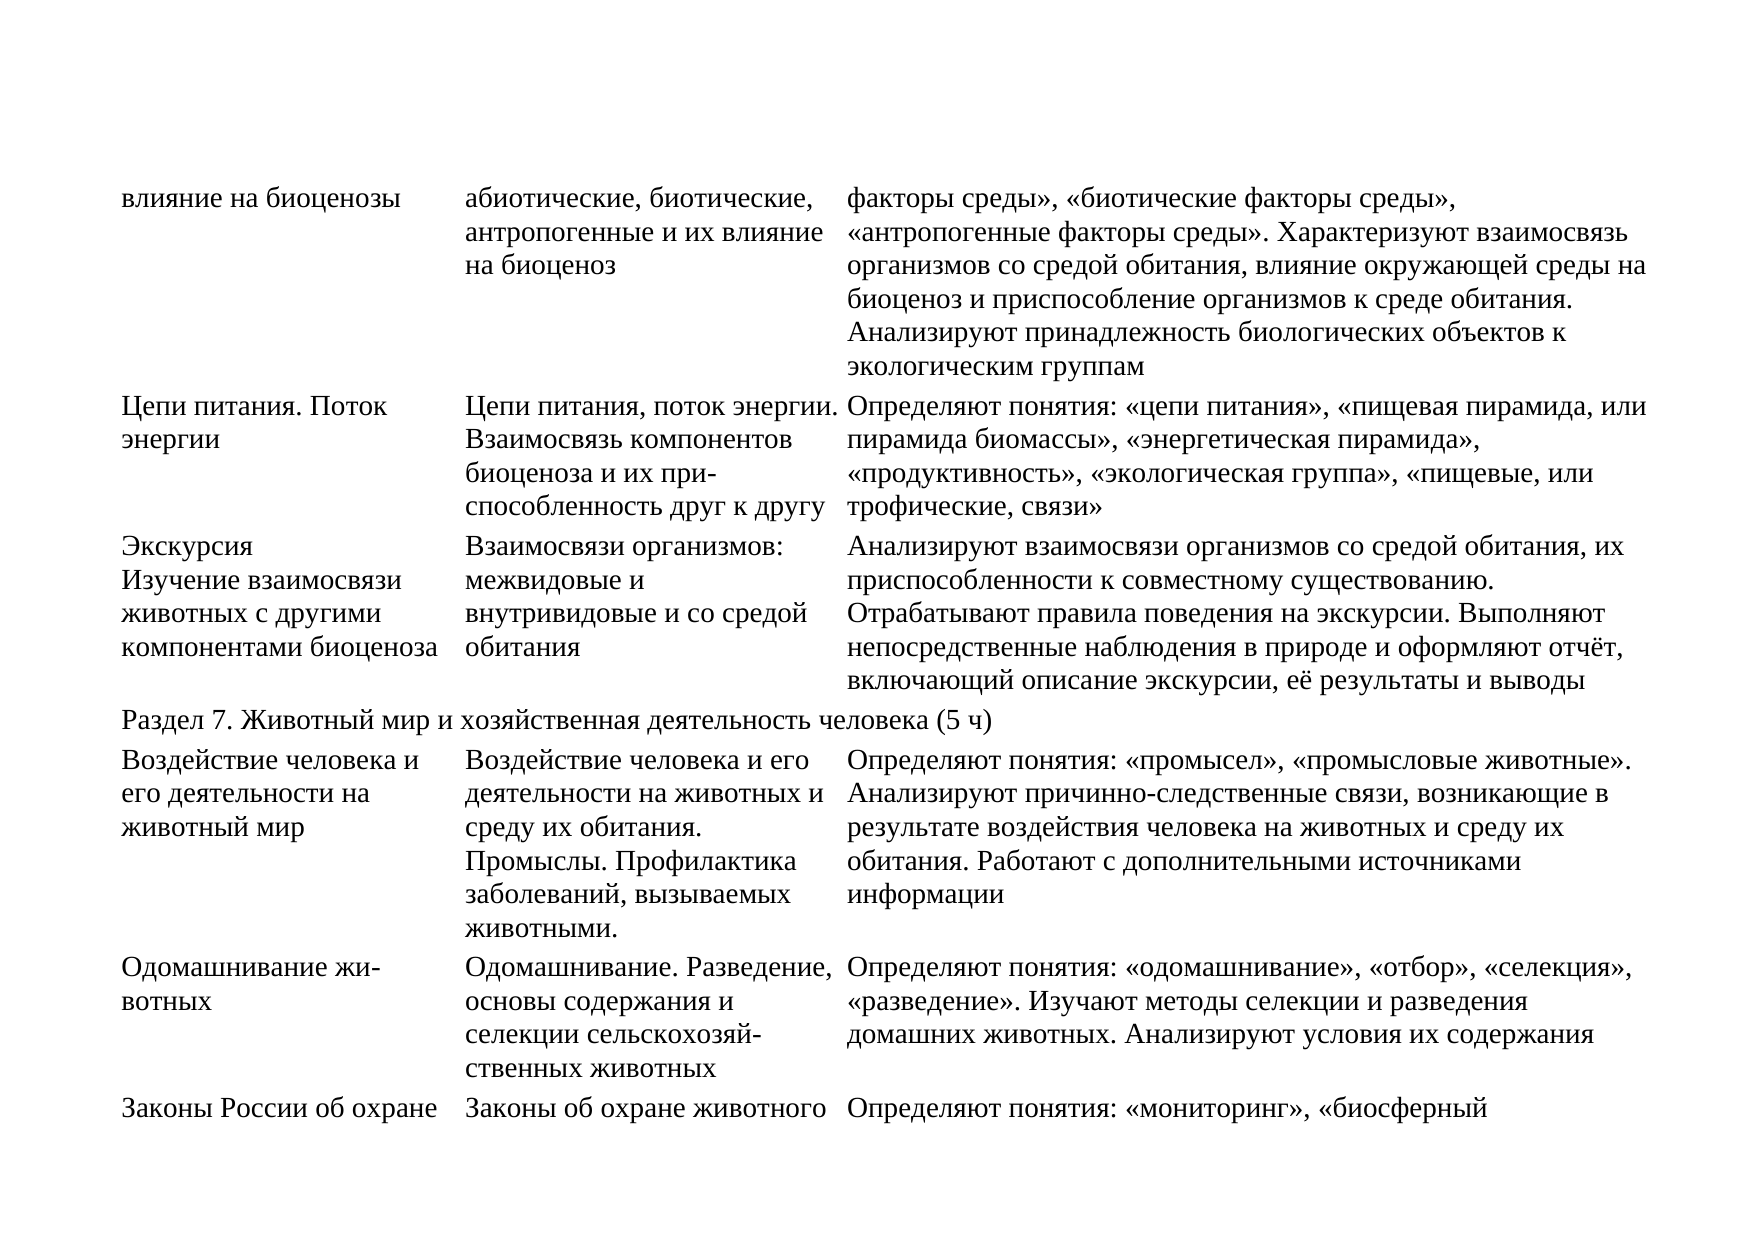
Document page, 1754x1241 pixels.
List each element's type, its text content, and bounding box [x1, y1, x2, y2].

table_cell Одомашнивание. Разведение, основы содержания и селекции сельскохозяйственных животных [462, 946, 844, 1087]
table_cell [118, 1087, 462, 1127]
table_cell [462, 177, 844, 385]
table_cell Взаимосвязи организмов: межвидовые и внутривидовые и со средой обитания [462, 525, 844, 699]
table_cell Определяют понятия: «промысел», «промысловые животные». Анализируют причинно-следственные связи, возникающие в результате воздействия человека на животных и среду их обитания. Работают с дополнительными источниками информации [844, 739, 1657, 946]
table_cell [844, 1087, 1657, 1127]
table_cell Раздел 7. Животный мир и хозяйственная деятельность человека (5 ч) [118, 699, 1657, 739]
table_cell Экскурсия Изучение взаимосвязи животных с другими компонентами биоценоза [118, 525, 462, 699]
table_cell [844, 177, 1657, 385]
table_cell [118, 177, 462, 385]
table_cell Цепи питания, поток энергии. Взаимосвязь компонентов биоценоза и их приспособленность друг к другу [462, 385, 844, 525]
table_cell Анализируют взаимосвязи организмов со средой обитания, их приспособленности к совместному существованию. Отрабатывают правила поведения на экскурсии. Выполняют непосредственные наблюдения в природе и оформляют отчёт, включающий описание экскурсии, её результаты и выводы [844, 525, 1657, 699]
table_cell Цепи питания. Поток энергии [118, 385, 462, 525]
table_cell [462, 1087, 844, 1127]
table_cell Одомашнивание животных [118, 946, 462, 1087]
table_cell Воздействие человека и его деятельности на животный мир [118, 739, 462, 946]
table_cell Определяют понятия: «цепи питания», «пищевая пирамида, или пирамида биомассы», «энергетическая пирамида», «продуктивность», «экологическая группа», «пищевые, или трофические, связи» [844, 385, 1657, 525]
table_cell Определяют понятия: «одомашнивание», «отбор», «селекция», «разведение». Изучают методы селекции и разведения домашних животных. Анализируют условия их содержания [844, 946, 1657, 1087]
table_cell Воздействие человека и его деятельности на животных и среду их обитания. Промыслы. Профилактика заболеваний, вызываемых животными. [462, 739, 844, 946]
